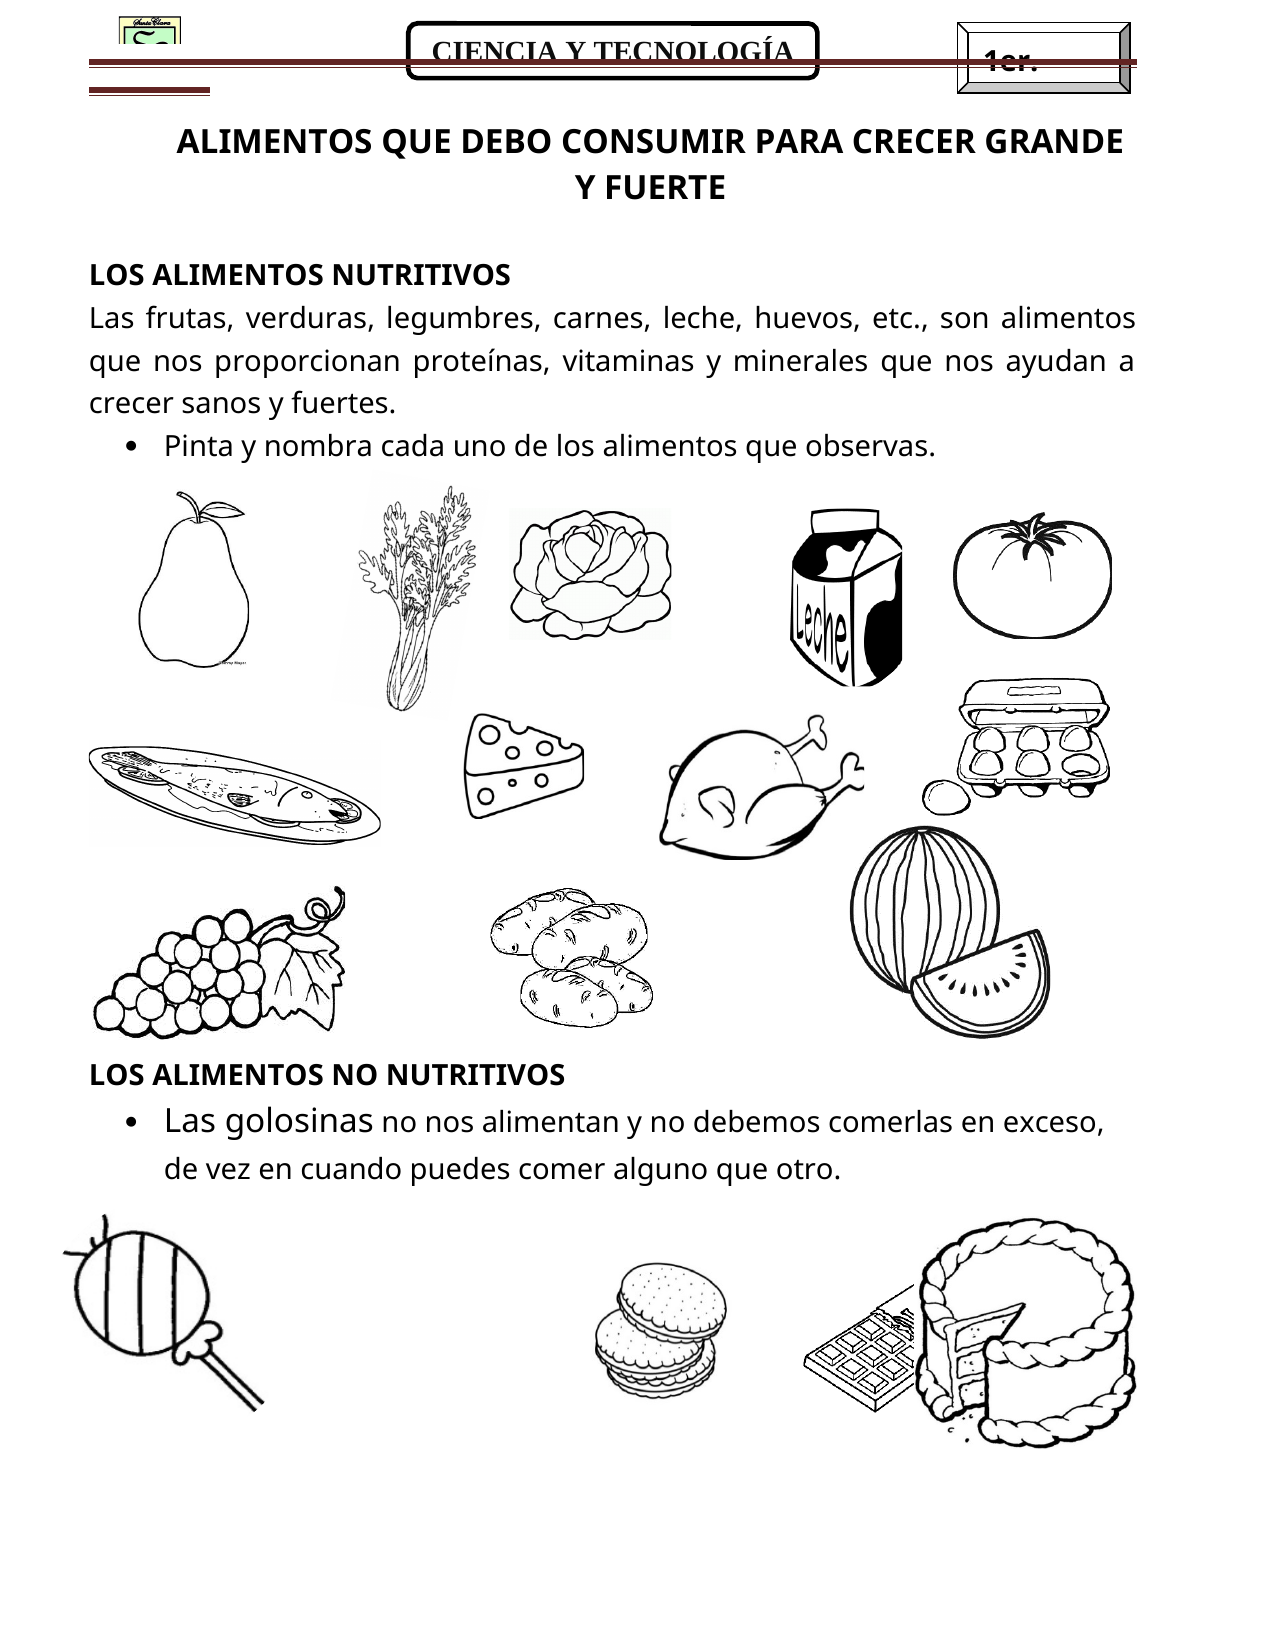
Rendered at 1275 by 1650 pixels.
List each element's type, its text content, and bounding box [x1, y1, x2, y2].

picture [91, 885, 345, 1040]
picture [136, 489, 249, 668]
list LOS ALIMENTOS NO NUTRITIVOS [89, 1054, 1137, 1094]
picture [42, 1196, 298, 1442]
picture [790, 508, 903, 687]
list Pinta y nombra cada uno de los alimentos que observas. [126, 426, 1137, 465]
text ALIMENTOS QUE DEBO CONSUMIR PARA CRECER GRANDE Y FUERTE [164, 118, 1137, 209]
picture [462, 711, 588, 821]
picture [118, 16, 181, 44]
picture [657, 711, 1051, 1040]
list Las frutas, verduras, legumbres, carnes, leche, huevos, etc., son alimentos que nos proporcionan proteínas, vitaminas y minerales que nos ayudan a crecer sanos y fuertes. [89, 297, 1137, 422]
picture [913, 1216, 1137, 1449]
picture [580, 1251, 737, 1407]
picture [949, 512, 1112, 637]
list Las golosinas no nos alimentan y no debemos comerlas en exceso, de vez en cuando puedes comer alguno que otro. [126, 1097, 1137, 1188]
picture [509, 508, 672, 640]
picture [900, 673, 1135, 821]
list LOS ALIMENTOS NUTRITIVOS [89, 254, 1137, 294]
